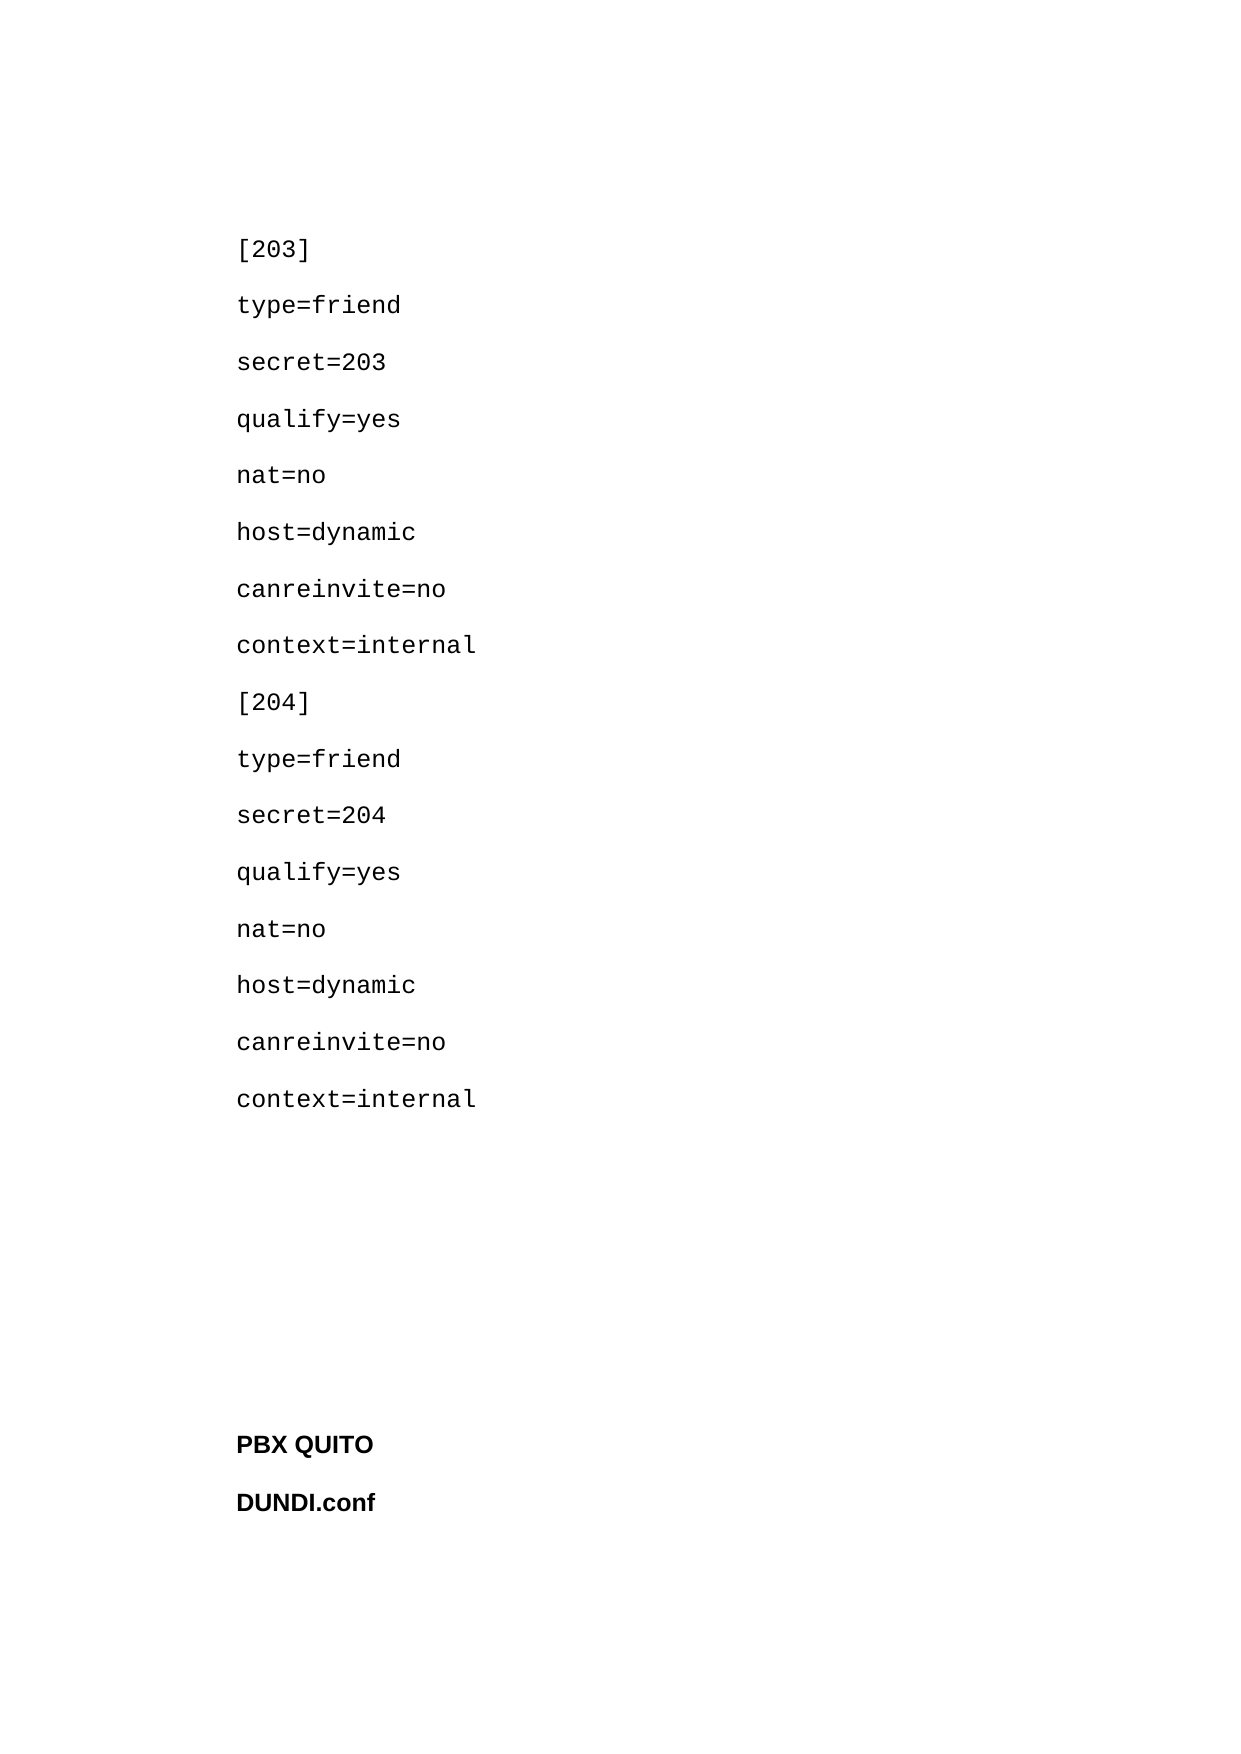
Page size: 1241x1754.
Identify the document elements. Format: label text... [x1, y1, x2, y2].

text canreinvite=no [236, 576, 1098, 604]
text context=internal [236, 1086, 1098, 1114]
list DUNDI.conf [236, 1488, 1098, 1517]
text secret=204 [236, 803, 1098, 831]
text nat=no [236, 463, 1098, 491]
text canreinvite=no [236, 1029, 1098, 1058]
text type=friend [236, 746, 1098, 774]
text nat=no [236, 916, 1098, 944]
text [203] [236, 236, 1098, 264]
text host=dynamic [236, 973, 1098, 1001]
text qualify=yes [236, 406, 1098, 434]
list PBX QUITO [236, 1430, 1098, 1459]
text [204] [236, 689, 1098, 718]
text secret=203 [236, 349, 1098, 378]
text qualify=yes [236, 859, 1098, 888]
text context=internal [236, 633, 1098, 661]
text host=dynamic [236, 519, 1098, 548]
text type=friend [236, 293, 1098, 321]
